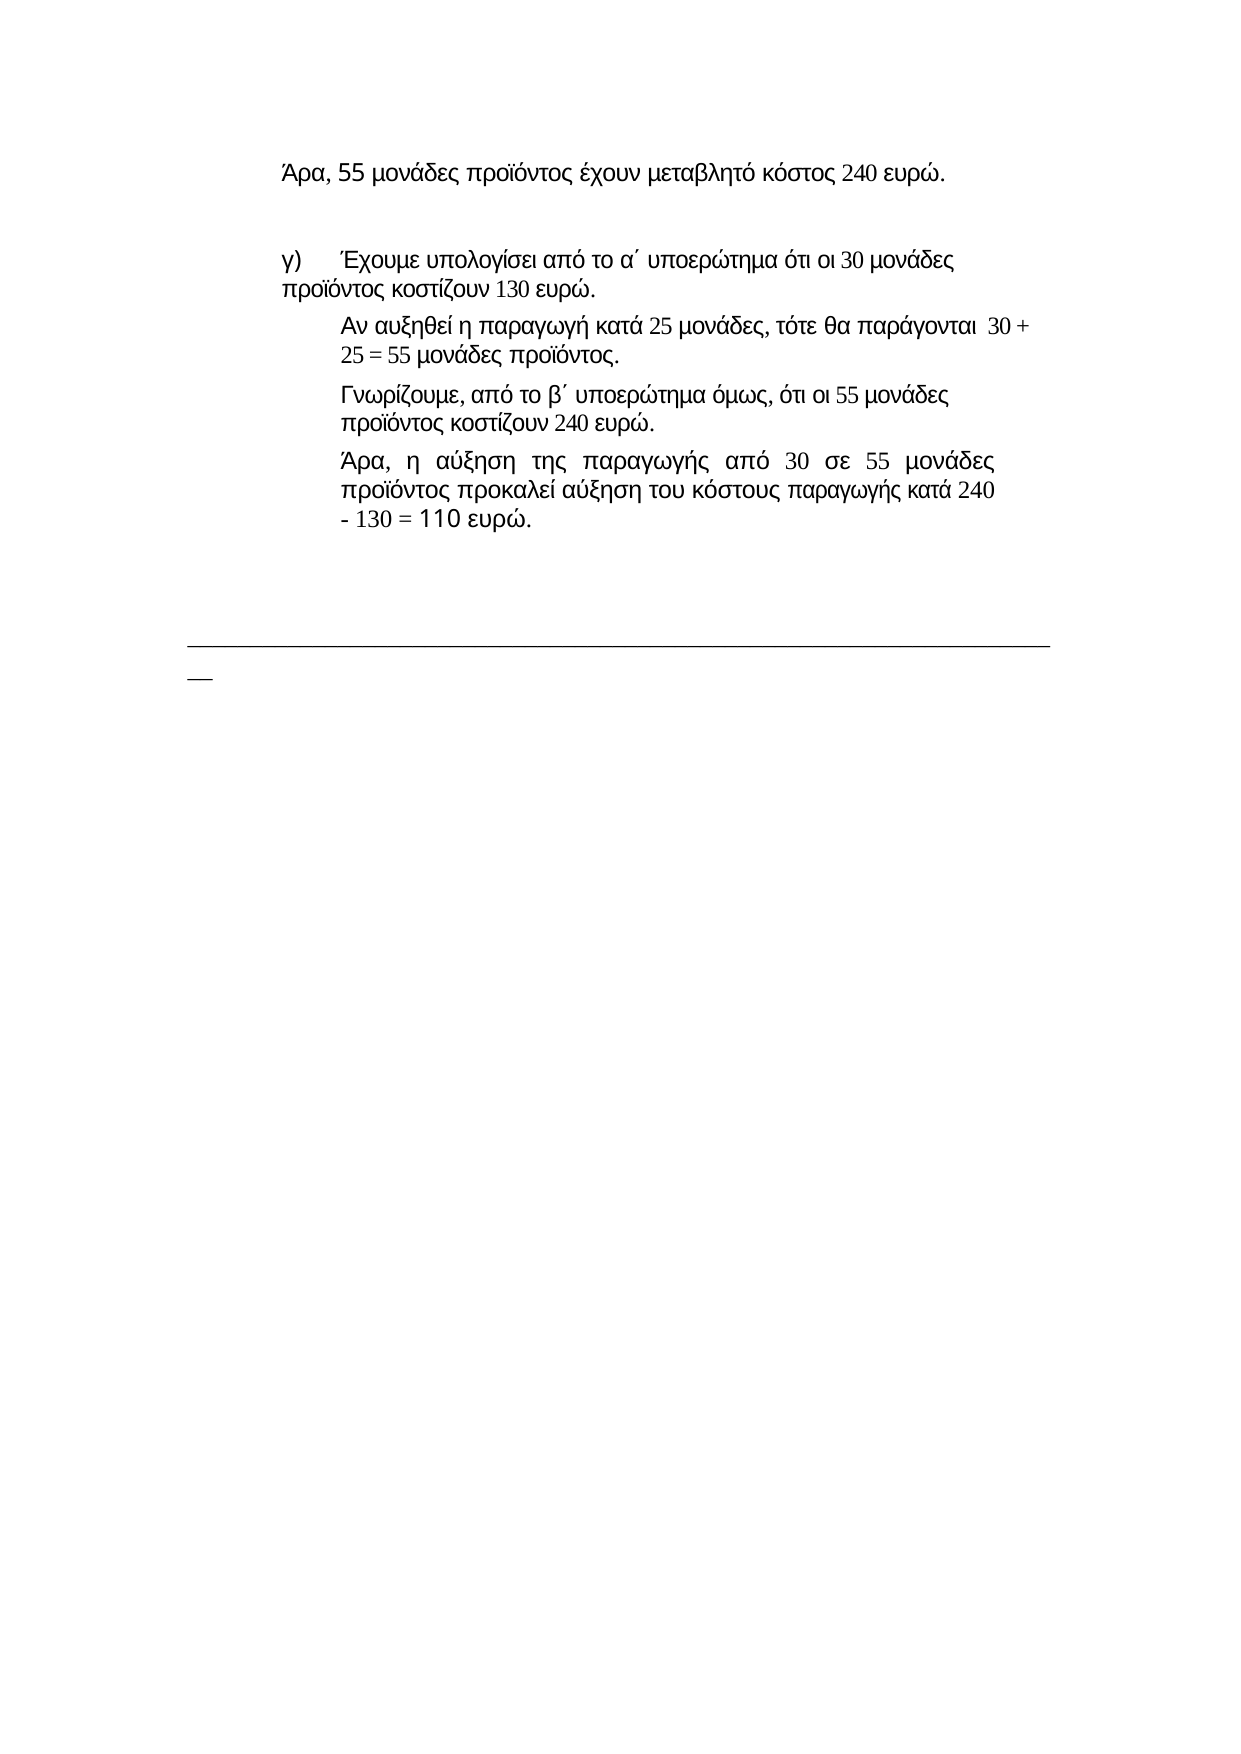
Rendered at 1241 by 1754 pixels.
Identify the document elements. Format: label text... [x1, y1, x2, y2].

text _______________________________________________________________________ [187, 621, 1053, 683]
text Άρα, 55 µονάδες προϊόντος έχουν µεταβλητό κόστος 240 ευρώ. [281, 158, 1053, 187]
text γ) Έχουµε υπολογίσει από το α΄ υποερώτηµα ότι οι 30 µονάδες προϊόντος κοστίζουν 130 ευρώ. [281, 246, 1053, 303]
text Αν αυξηθεί η παραγωγή κατά 25 µονάδες, τότε θα παράγονται 30 + 25 = 55 µονάδες προϊόντος. [340, 312, 1053, 369]
text Γνωρίζουµε, από το β΄ υποερώτηµα όµως, ότι οι 55 µονάδες προϊόντος κοστίζουν 240 ευρώ. [340, 380, 1053, 438]
text Άρα, η αύξηση της παραγωγής από 30 σε 55 µονάδες προϊόντος προκαλεί αύξηση του κόστους παραγωγής κατά 240 - 130 = 110 ευρώ. [340, 446, 995, 533]
